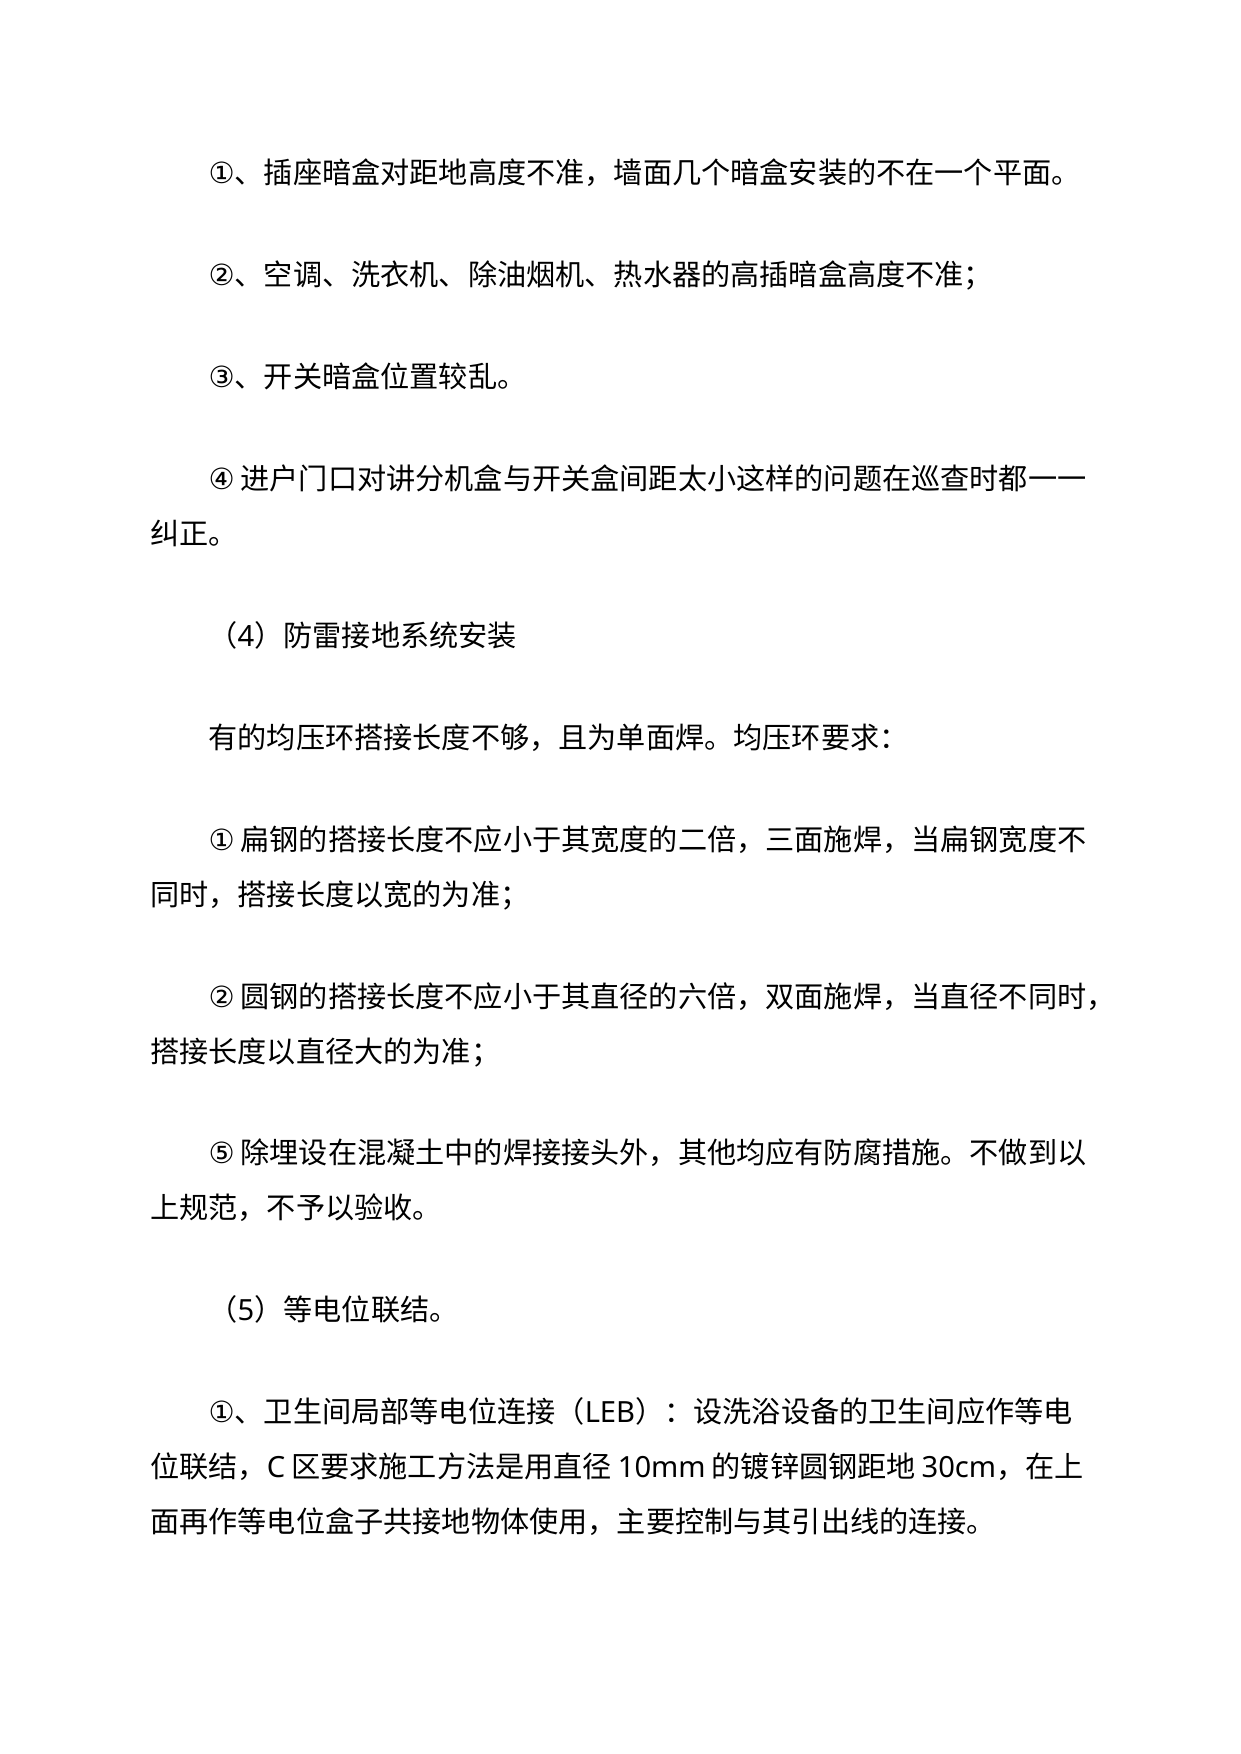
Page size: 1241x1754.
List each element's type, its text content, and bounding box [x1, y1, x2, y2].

text ①、卫生间局部等电位连接（LEB）：设洗浴设备的卫生间应作等电位联结，C区要求施工方法是用直径10mm的镀锌圆钢距地30cm，在上面再作等电位盒子共接地物体使用，主要控制与其引出线的连接。 [150, 1389, 1090, 1541]
text （4）防雷接地系统安装 [150, 613, 1090, 655]
text ④进户门口对讲分机盒与开关盒间距太小这样的问题在巡查时都一一纠正。 [150, 456, 1090, 553]
text ②、空调、洗衣机、除油烟机、热水器的高插暗盒高度不准； [150, 252, 1090, 294]
text ①、插座暗盒对距地高度不准，墙面几个暗盒安装的不在一个平面。 [150, 150, 1090, 192]
text ②圆钢的搭接长度不应小于其直径的六倍，双面施焊，当直径不同时，搭接长度以直径大的为准； [150, 973, 1090, 1071]
text 有的均压环搭接长度不够，且为单面焊。均压环要求： [150, 715, 1090, 757]
text ①扁钢的搭接长度不应小于其宽度的二倍，三面施焊，当扁钢宽度不同时，搭接长度以宽的为准； [150, 816, 1090, 914]
text ⑤除埋设在混凝土中的焊接接头外，其他均应有防腐措施。不做到以上规范，不予以验收。 [150, 1130, 1090, 1227]
text ③、开关暗盒位置较乱。 [150, 354, 1090, 396]
text （5）等电位联结。 [150, 1287, 1090, 1329]
